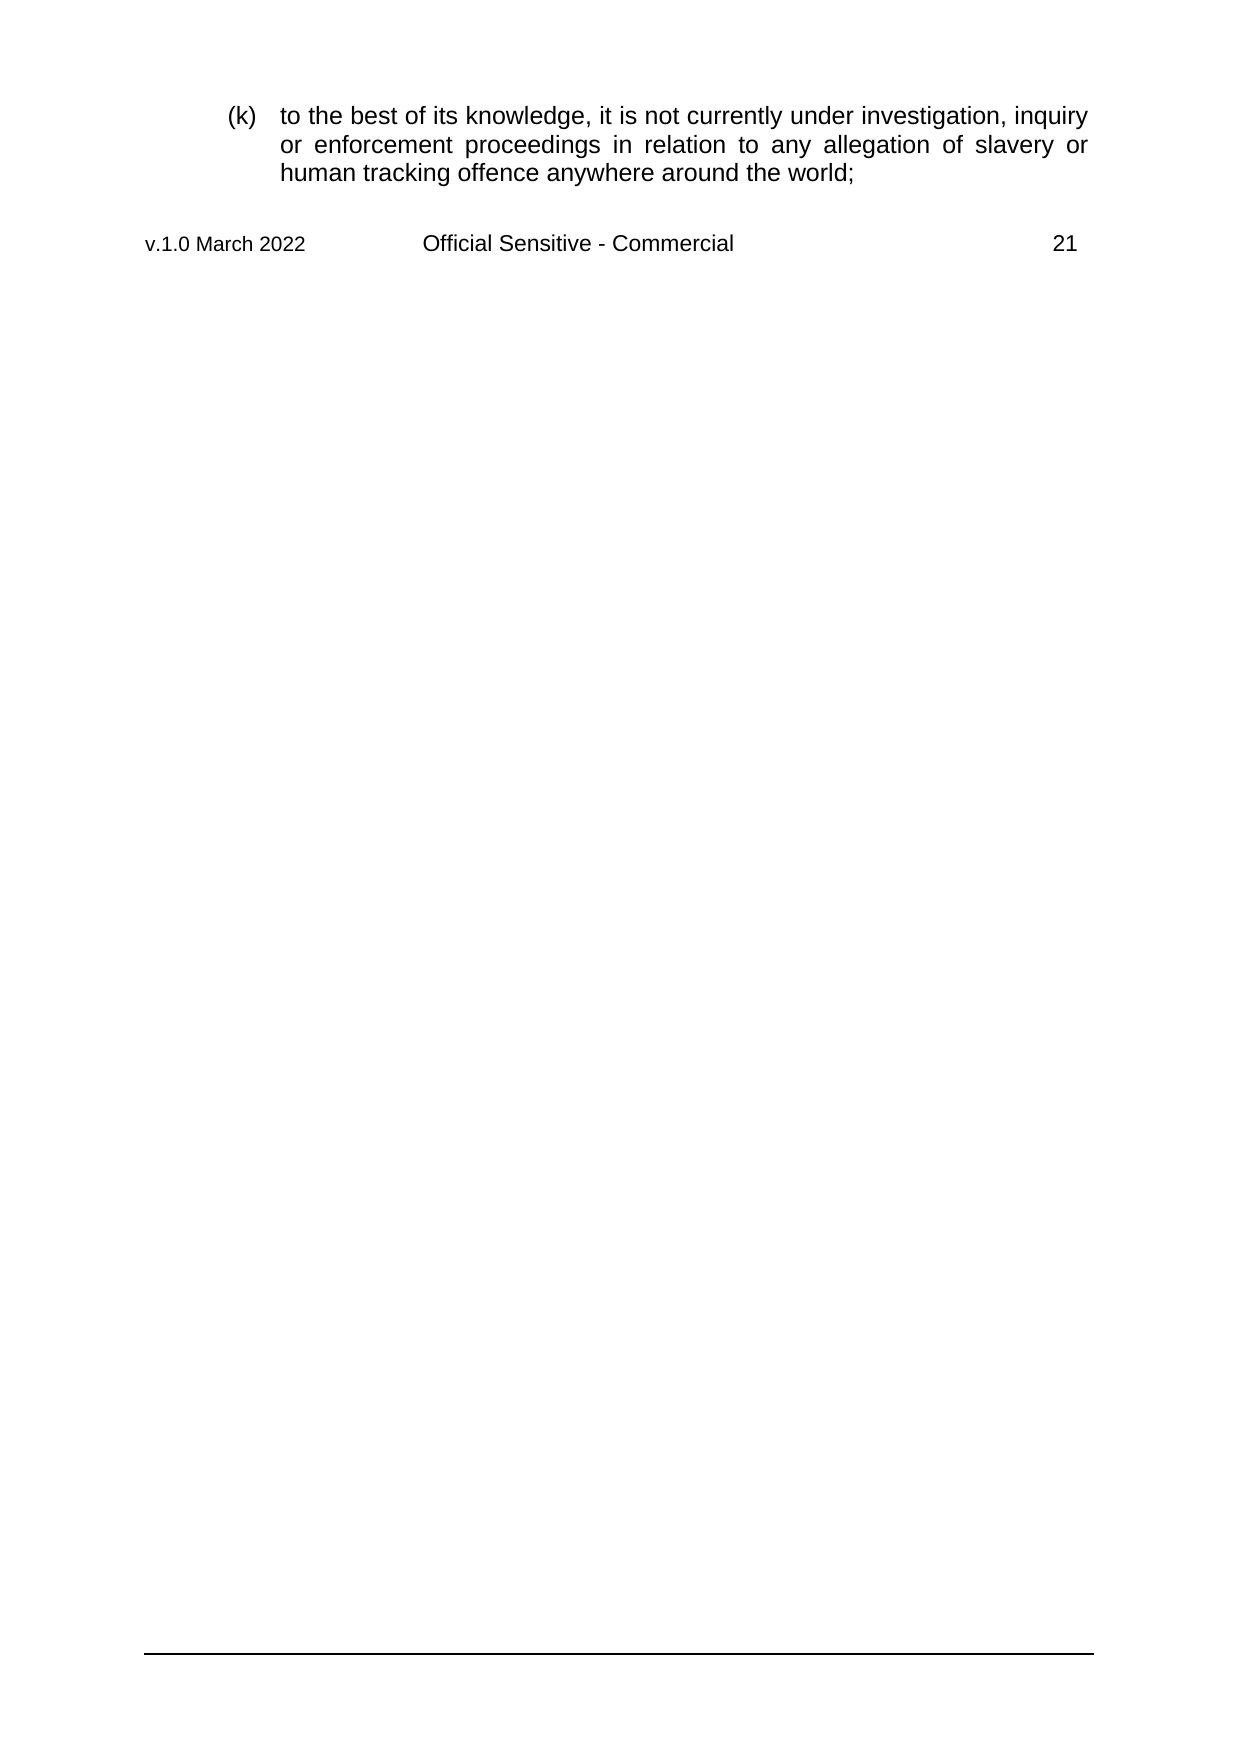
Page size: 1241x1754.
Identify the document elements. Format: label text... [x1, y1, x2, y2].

text v.1.0 March 2022 Official Sensitive - Commercial 21 [145, 230, 1113, 256]
list to the best of its knowledge, it is not currently under investigation, inquiry or enforcement proceedings in relation to any allegation of slavery or human tracking offence anywhere around the world; [227, 101, 1090, 188]
